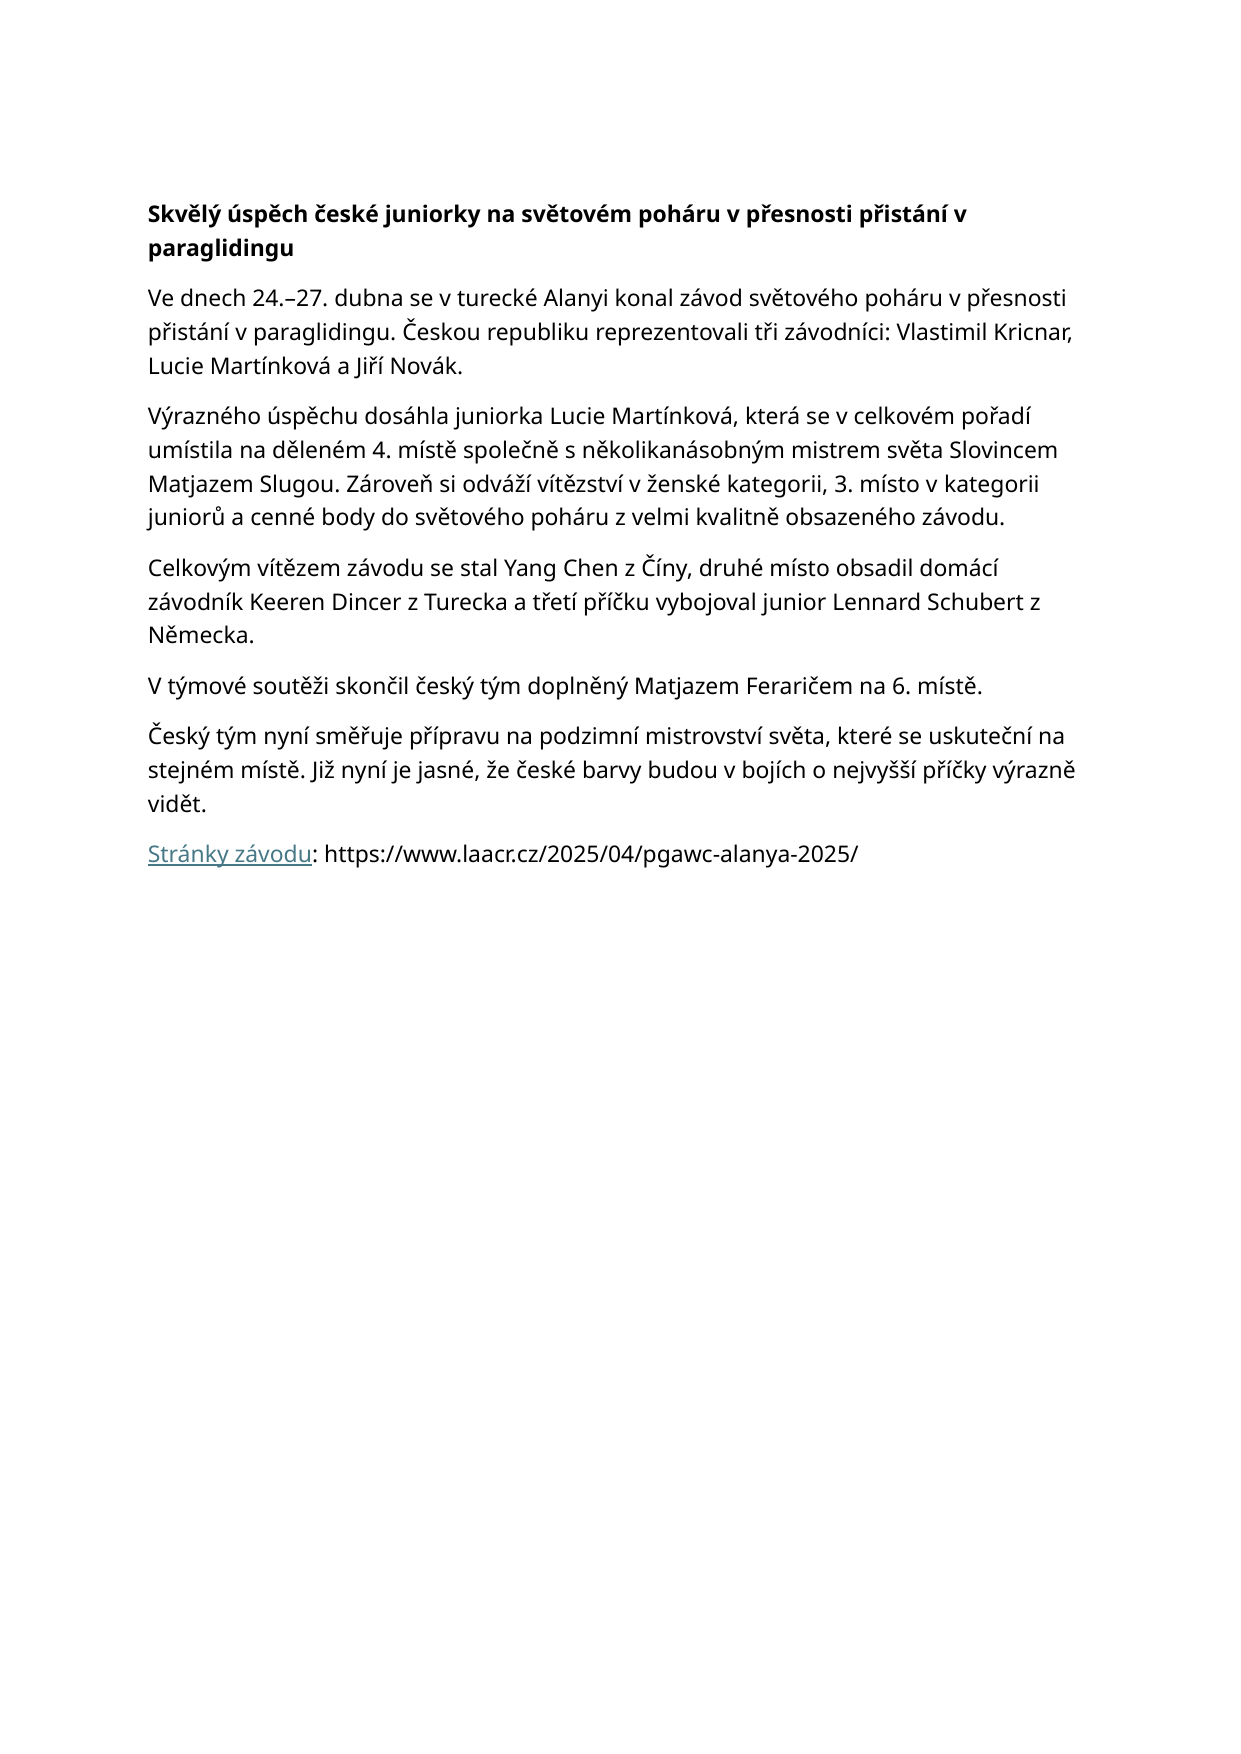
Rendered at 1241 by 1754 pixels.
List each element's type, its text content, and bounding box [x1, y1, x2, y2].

text Celkovým vítězem závodu se stal Yang Chen z Číny, druhé místo obsadil domácí závodník Keeren Dincer z Turecka a třetí příčku vybojoval junior Lennard Schubert z Německa. [148, 552, 1093, 651]
text Český tým nyní směřuje přípravu na podzimní mistrovství světa, které se uskuteční na stejném místě. Již nyní je jasné, že české barvy budou v bojích o nejvyšší příčky výrazně vidět. [148, 720, 1093, 819]
text Skvělý úspěch české juniorky na světovém poháru v přesnosti přistání v paraglidingu [148, 198, 1093, 263]
text V týmové soutěži skončil český tým doplněný Matjazem Feraričem na 6. místě. [148, 670, 1093, 701]
text Ve dnech 24.–27. dubna se v turecké Alanyi konal závod světového poháru v přesnosti přistání v paraglidingu. Českou republiku reprezentovali tři závodníci: Vlastimil Kricnar, Lucie Martínková a Jiří Novák. [148, 282, 1093, 381]
text Stránky závodu: https://www.laacr.cz/2025/04/pgawc-alanya-2025/ [148, 838, 1093, 869]
text Výrazného úspěchu dosáhla juniorka Lucie Martínková, která se v celkovém pořadí umístila na děleném 4. místě společně s několikanásobným mistrem světa Slovincem Matjazem Slugou. Zároveň si odváží vítězství v ženské kategorii, 3. místo v kategorii juniorů a cenné body do světového poháru z velmi kvalitně obsazeného závodu. [148, 400, 1093, 533]
